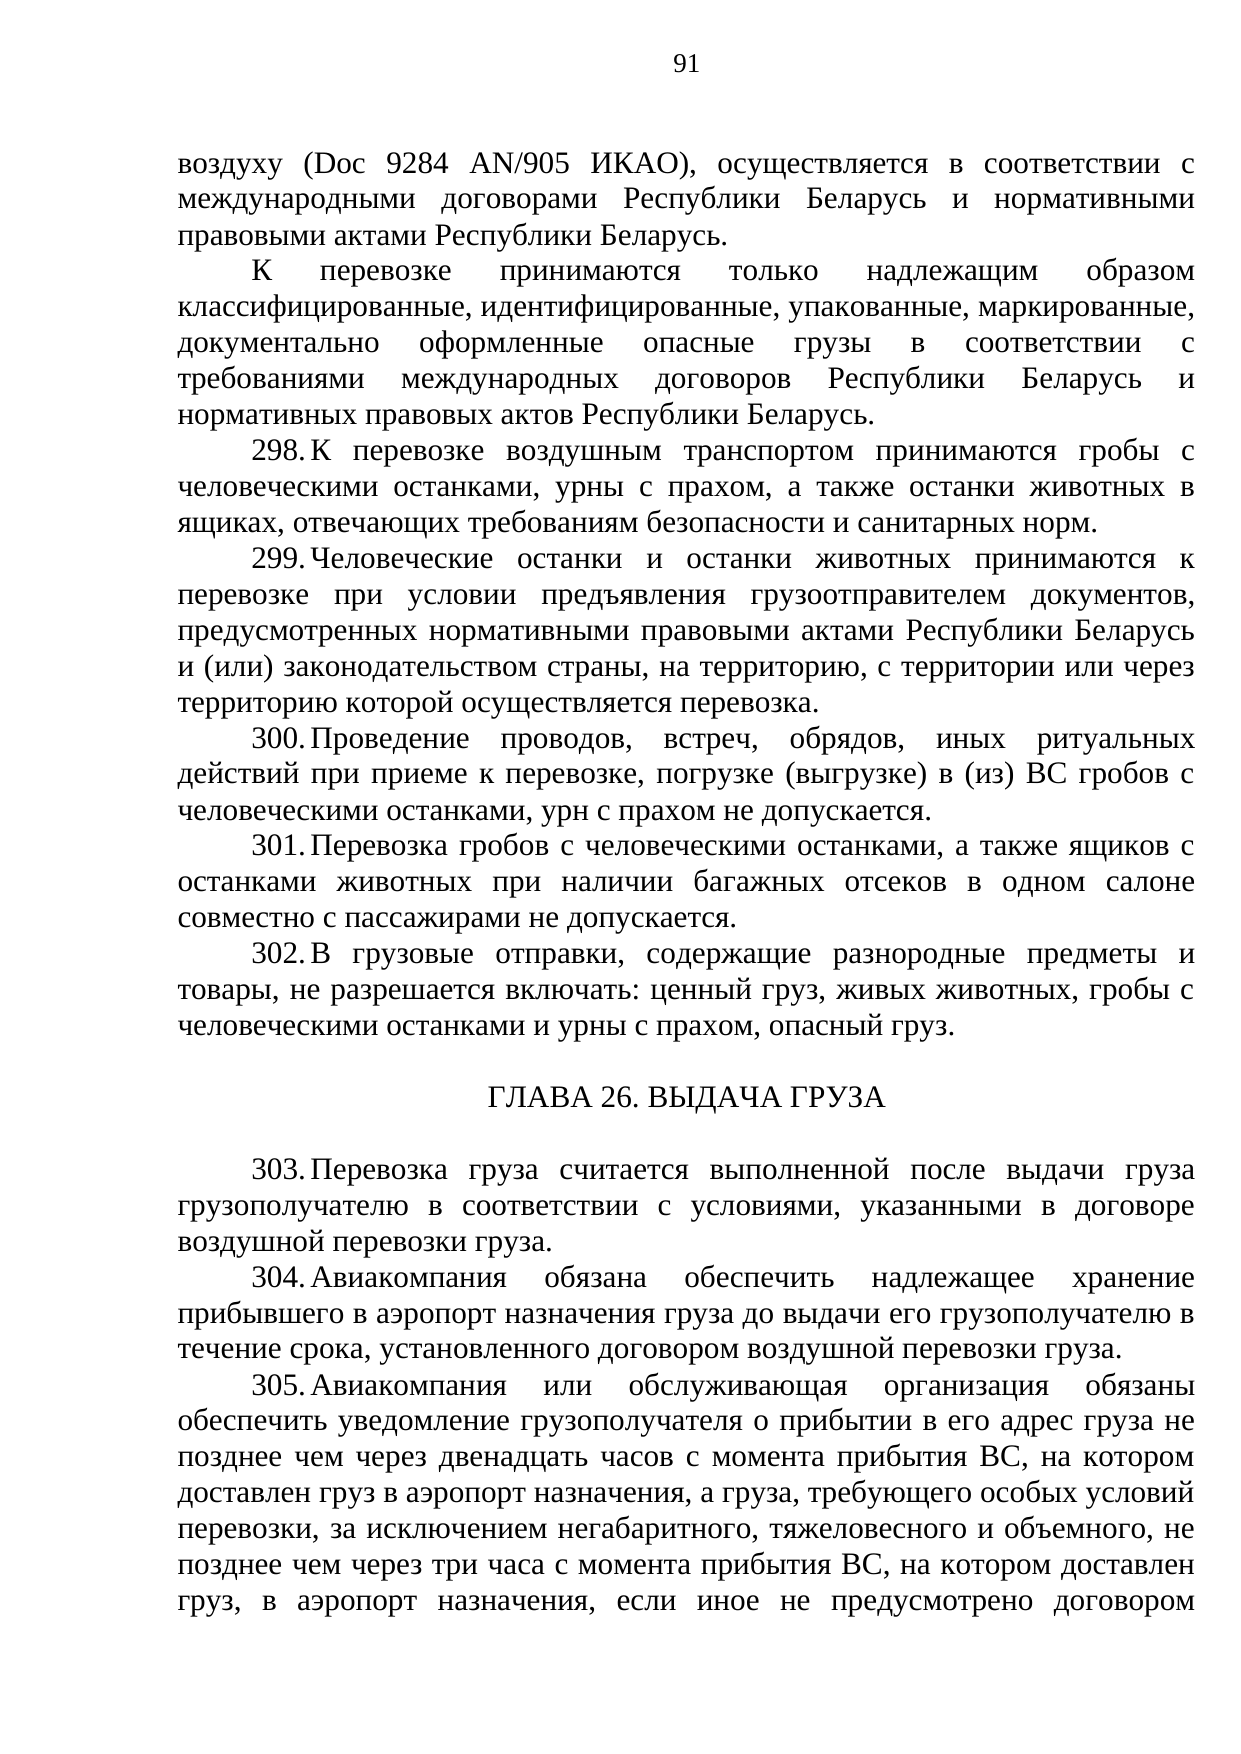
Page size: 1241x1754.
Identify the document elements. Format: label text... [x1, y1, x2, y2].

list Человеческие останки и останки животных принимаются к перевозке при условии предъявления грузоотправителем документов, предусмотренных нормативными правовыми актами Республики Беларусь и (или) законодательством страны, на территорию, с территории или через территорию которой осуществляется перевозка. [177, 539, 1196, 719]
text ГЛАВА 26. ВЫДАЧА ГРУЗА [177, 1078, 1196, 1114]
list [177, 144, 1196, 252]
list К перевозке воздушным транспортом принимаются гробы с человеческими останками, урны с прахом, а также останки животных в ящиках, отвечающих требованиям безопасности и санитарных норм. [177, 431, 1196, 539]
list Авиакомпания обязана обеспечить надлежащее хранение прибывшего в аэропорт назначения груза до выдачи его грузополучателю в течение срока, установленного договором воздушной перевозки груза. [177, 1258, 1196, 1366]
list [177, 1366, 1196, 1617]
list В грузовые отправки, содержащие разнородные предметы и товары, не разрешается включать: ценный груз, живых животных, гробы с человеческими останками и урны с прахом, опасный груз. [177, 934, 1196, 1042]
list Перевозка гробов с человеческими останками, а также ящиков с останками животных при наличии багажных отсеков в одном салоне совместно с пассажирами не допускается. [177, 827, 1196, 934]
list Перевозка груза считается выполненной после выдачи груза грузополучателю в соответствии с условиями, указанными в договоре воздушной перевозки груза. [177, 1150, 1196, 1258]
list Проведение проводов, встреч, обрядов, иных ритуальных действий при приеме к перевозке, погрузке (выгрузке) в (из) ВС гробов с человеческими останками, урн с прахом не допускается. [177, 719, 1196, 827]
text К перевозке принимаются только надлежащим образом классифицированные, идентифицированные, упакованные, маркированные, документально оформленные опасные грузы в соответствии с требованиями международных договоров Республики Беларусь и нормативных правовых актов Республики Беларусь. [177, 252, 1196, 431]
